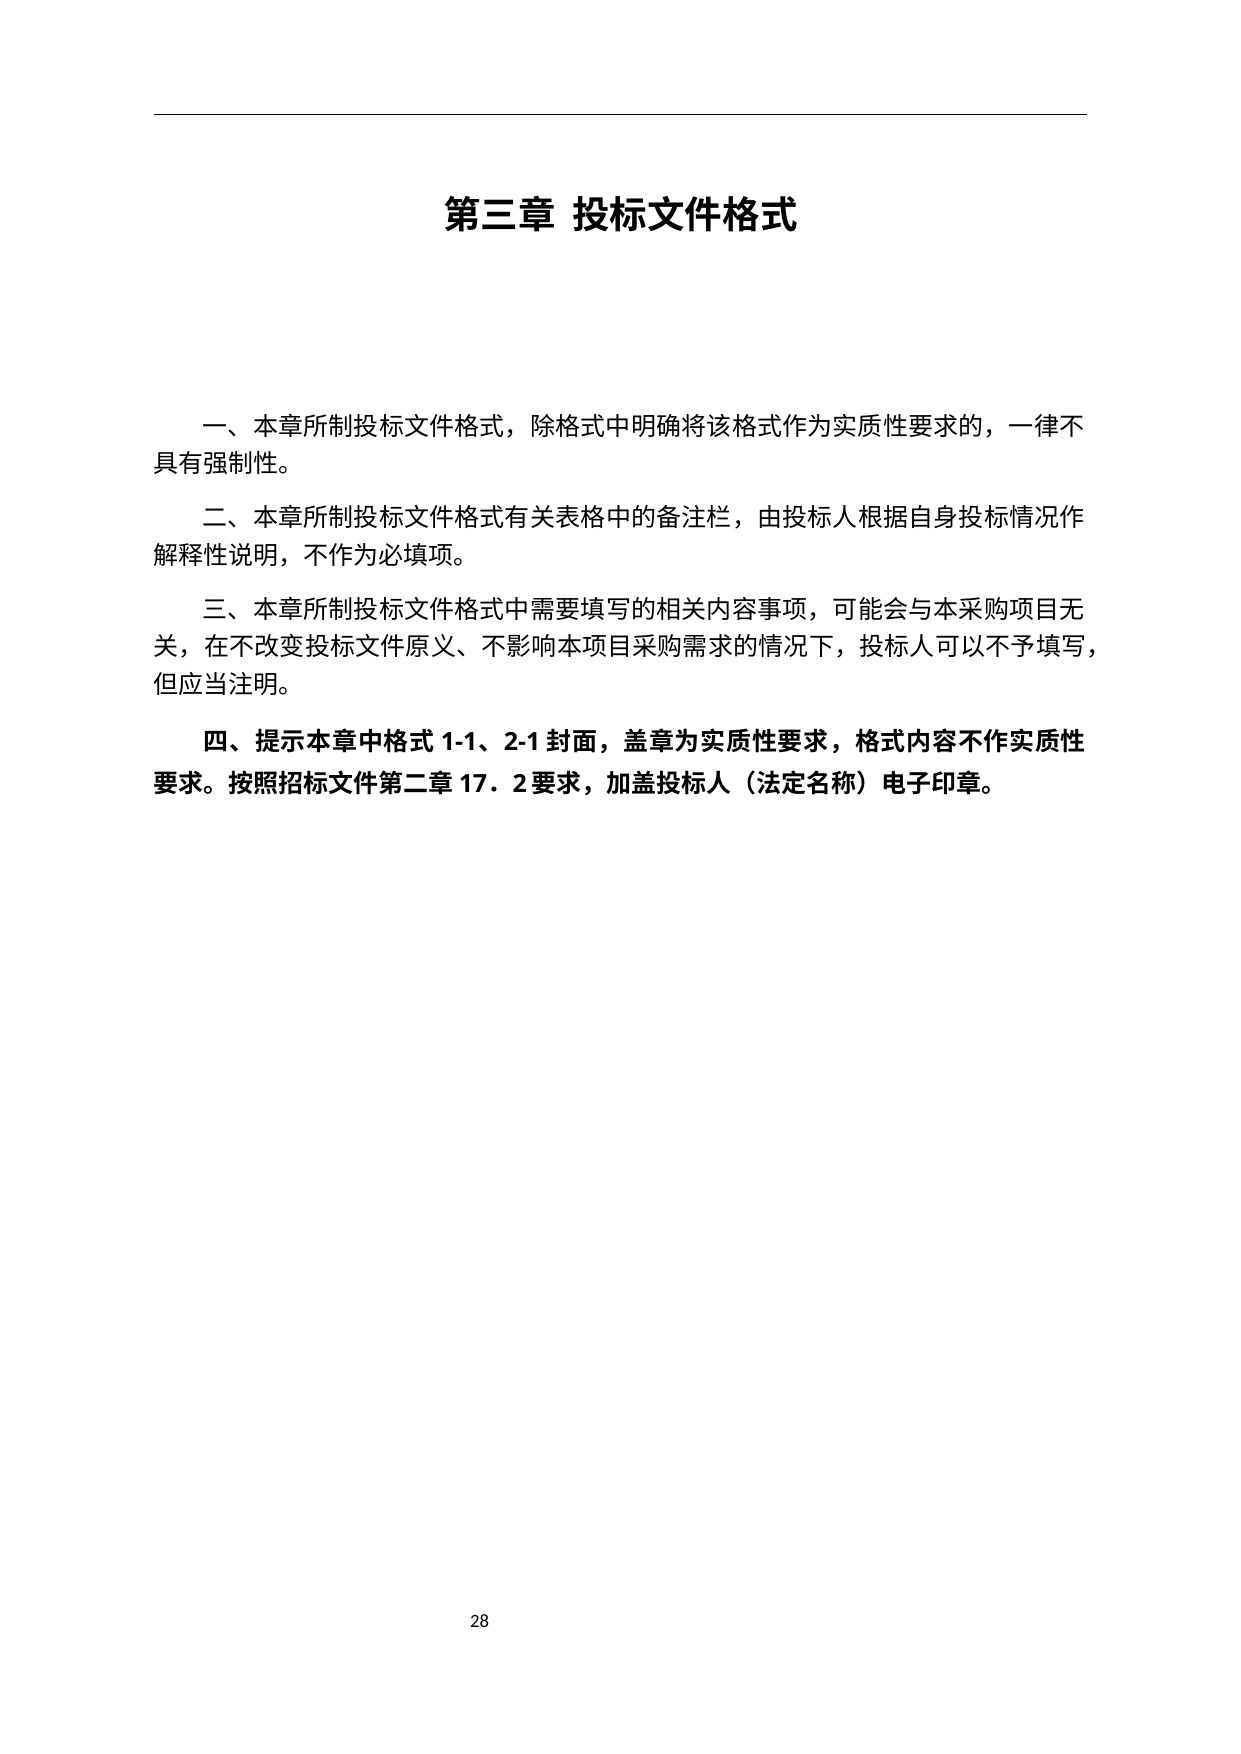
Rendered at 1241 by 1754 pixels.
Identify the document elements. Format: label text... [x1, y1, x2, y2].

text 一、本章所制投标文件格式，除格式中明确将该格式作为实质性要求的，一律不具有强制性。 [153, 405, 1087, 480]
subtitle 第三章 投标文件格式 [153, 185, 1087, 240]
text 四、提示本章中格式1-1、2-1封面，盖章为实质性要求，格式内容不作实质性要求。按照招标文件第二章17．2要求，加盖投标人（法定名称）电子印章。 [153, 717, 1087, 801]
text 三、本章所制投标文件格式中需要填写的相关内容事项，可能会与本采购项目无关，在不改变投标文件原义、不影响本项目采购需求的情况下，投标人可以不予填写，但应当注明。 [153, 588, 1087, 701]
text 二、本章所制投标文件格式有关表格中的备注栏，由投标人根据自身投标情况作解释性说明，不作为必填项。 [153, 496, 1087, 571]
